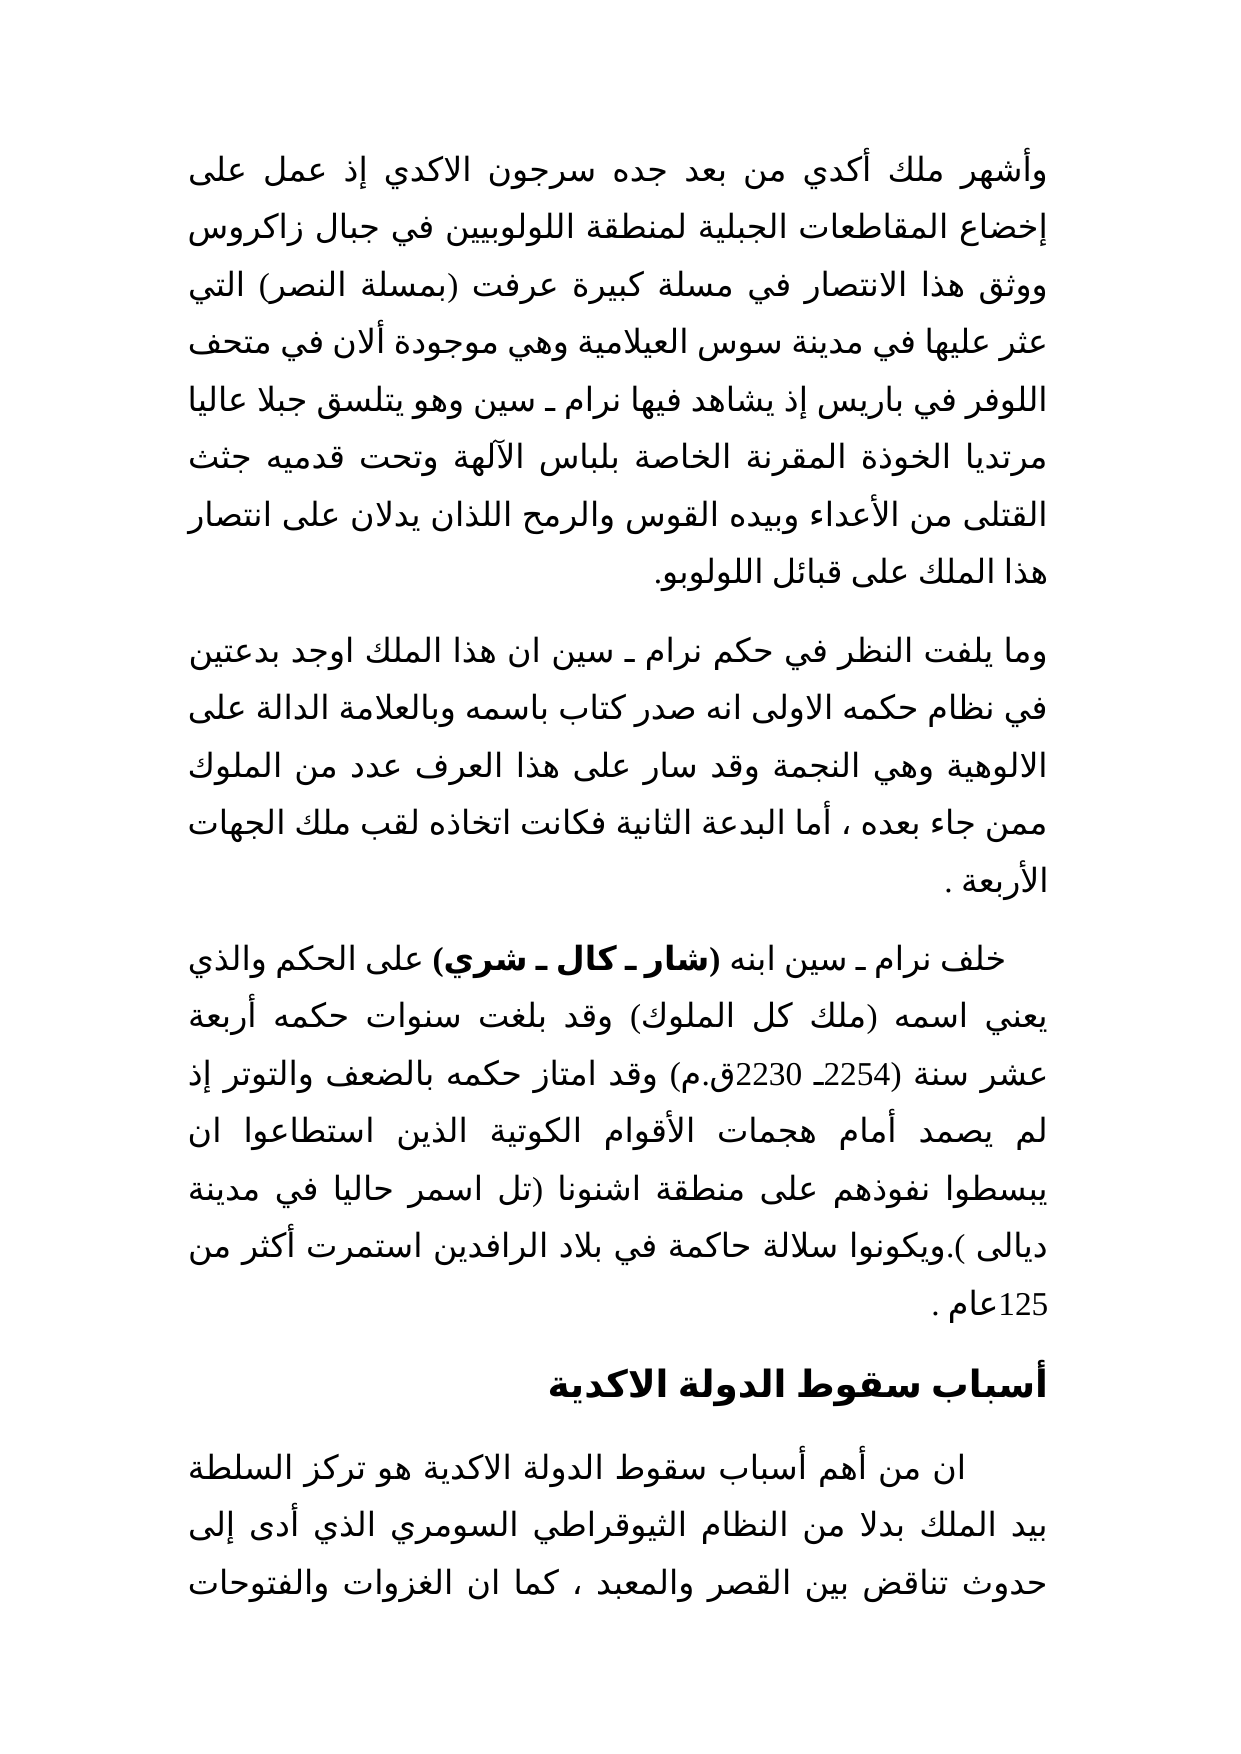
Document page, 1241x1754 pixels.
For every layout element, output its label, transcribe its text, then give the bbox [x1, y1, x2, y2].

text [187, 1448, 1048, 1601]
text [187, 150, 1048, 591]
text خلف نرام ـ سين ابنه (شار ـ كال ـ شري) على الحكم والذي يعني اسمه (ملك كل الملوك) وقد بلغت سنوات حكمه أربعة عشر سنة (2254ـ 2230ق.م) وقد امتاز حكمه بالضعف والتوتر إذ لم يصمد أمام هجمات الأقوام الكوتية الذين استطاعوا ان يبسطوا نفوذهم على منطقة اشنونا (تل اسمر حاليا في مدينة ديالى ).ويكونوا سلالة حاكمة في بلاد الرافدين استمرت أكثر من 125عام . [187, 939, 1048, 1322]
text وما يلفت النظر في حكم نرام ـ سين ان هذا الملك اوجد بدعتين في نظام حكمه الاولى انه صدر كتاب باسمه وبالعلامة الدالة على الالوهية وهي النجمة وقد سار على هذا العرف عدد من الملوك ممن جاء بعده ، أما البدعة الثانية فكانت اتخاذه لقب ملك الجهات الأربعة . [187, 631, 1048, 899]
text أسباب سقوط الدولة الاكدية [187, 1362, 1048, 1406]
